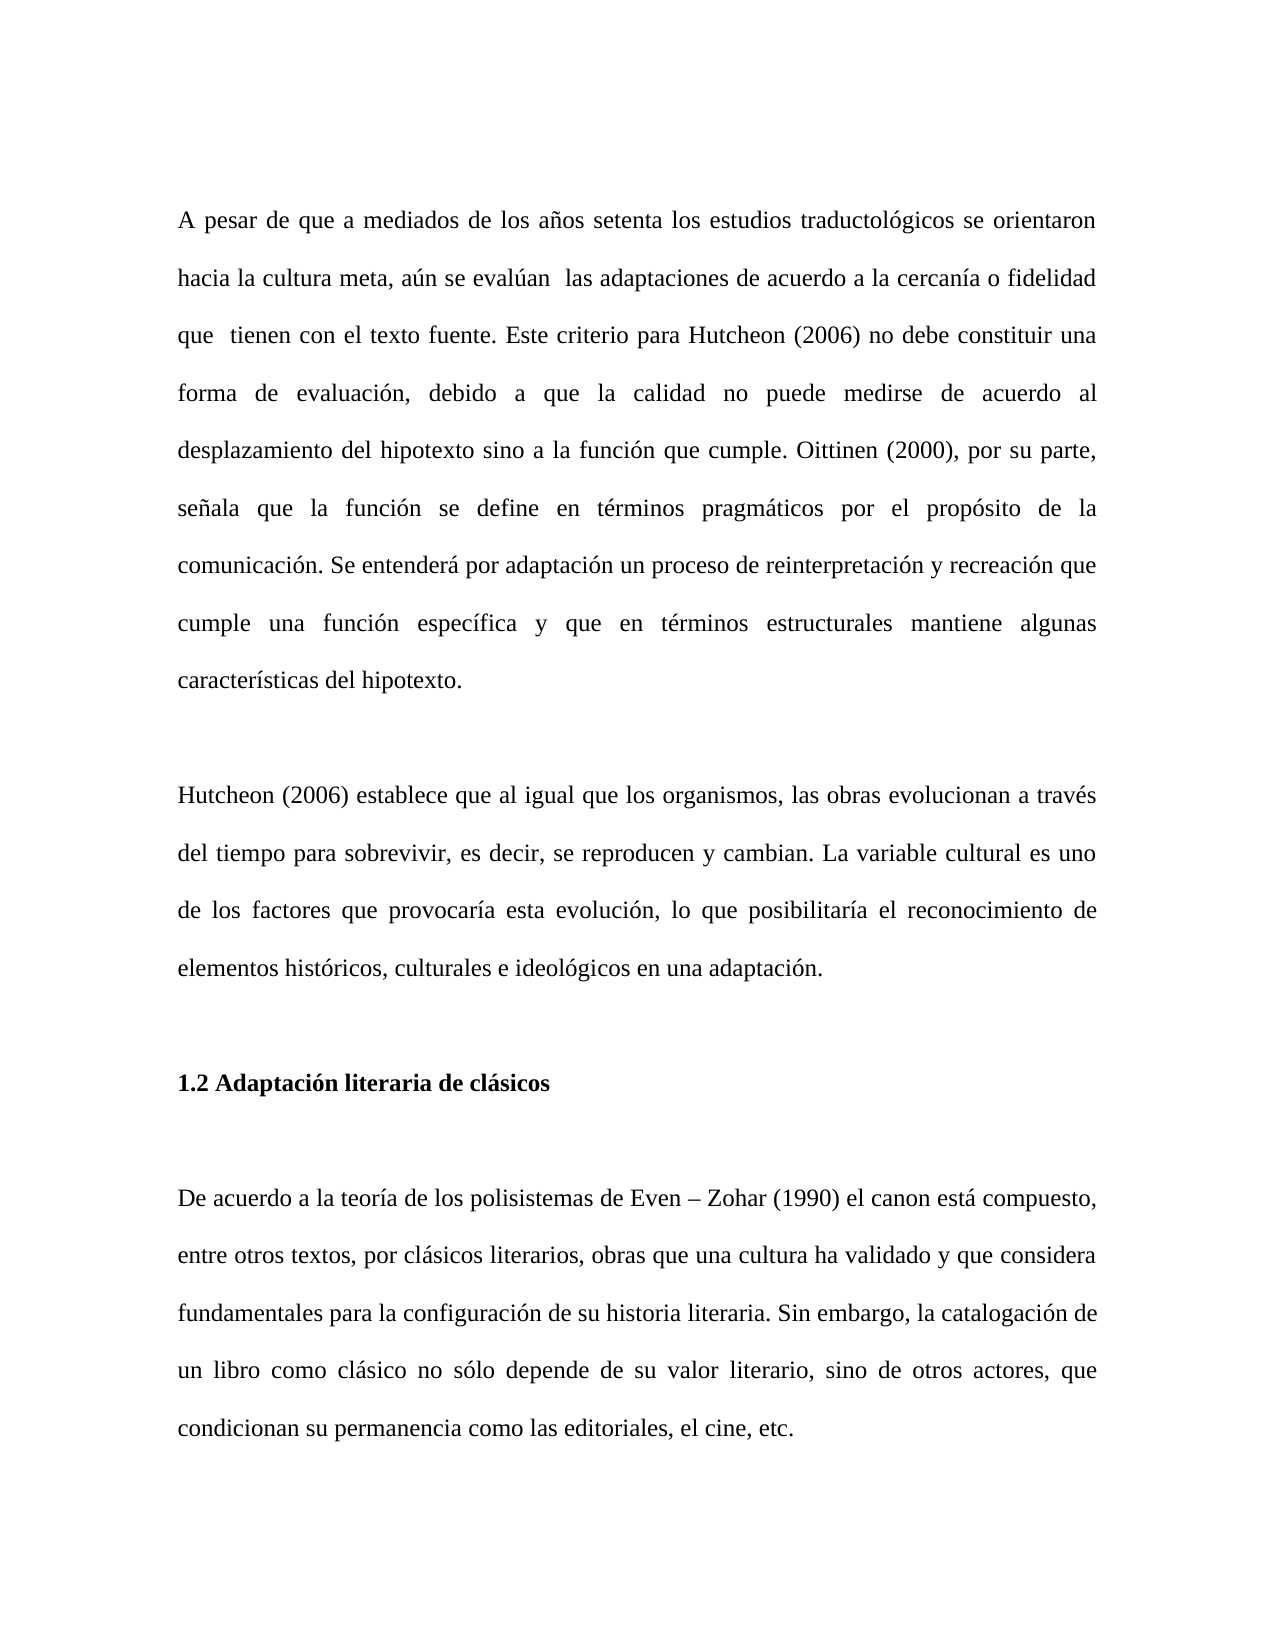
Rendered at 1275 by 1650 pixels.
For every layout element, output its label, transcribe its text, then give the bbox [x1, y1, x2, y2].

list Adaptación literaria de clásicos [177, 1068, 1098, 1096]
text A pesar de que a mediados de los años setenta los estudios traductológicos se orientaron hacia la cultura meta, aún se evalúan las adaptaciones de acuerdo a la cercanía o fidelidad que tienen con el texto fuente. Este criterio para Hutcheon (2006) no debe constituir una forma de evaluación, debido a que la calidad no puede medirse de acuerdo al desplazamiento del hipotexto sino a la función que cumple. Oittinen (2000), por su parte, señala que la función se define en términos pragmáticos por el propósito de la comunicación. Se entenderá por adaptación un proceso de reinterpretación y recreación que cumple una función específica y que en términos estructurales mantiene algunas características del hipotexto. [177, 205, 1098, 694]
text Hutcheon (2006) establece que al igual que los organismos, las obras evolucionan a través del tiempo para sobrevivir, es decir, se reproducen y cambian. La variable cultural es uno de los factores que provocaría esta evolución, lo que posibilitaría el reconocimiento de elementos históricos, culturales e ideológicos en una adaptación. [177, 780, 1098, 981]
text De acuerdo a la teoría de los polisistemas de Even – Zohar (1990) el canon está compuesto, entre otros textos, por clásicos literarios, obras que una cultura ha validado y que considera fundamentales para la configuración de su historia literaria. Sin embargo, la catalogación de un libro como clásico no sólo depende de su valor literario, sino de otros actores, que condicionan su permanencia como las editoriales, el cine, etc. [177, 1183, 1098, 1441]
